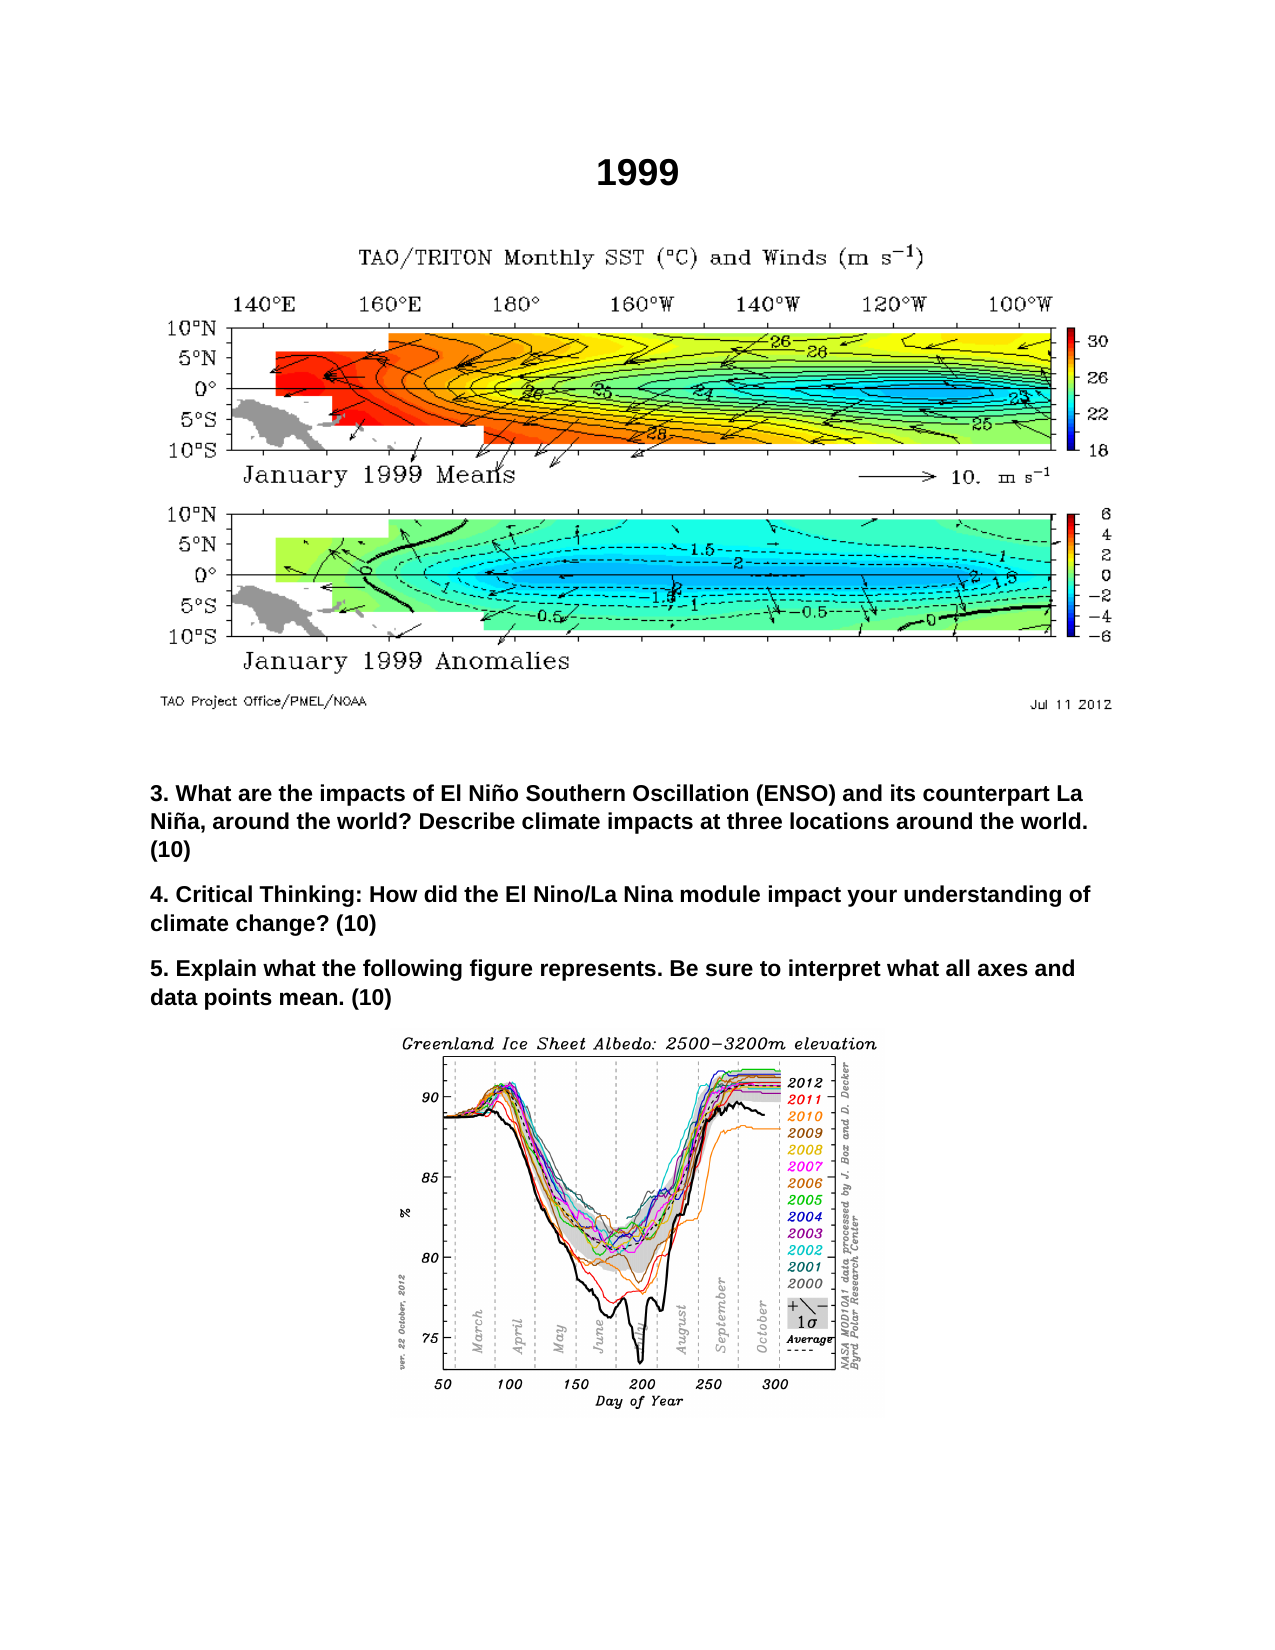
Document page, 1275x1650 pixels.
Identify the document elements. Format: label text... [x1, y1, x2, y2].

picture [389, 1028, 886, 1418]
picture [150, 195, 1208, 716]
text 3. What are the impacts of El Niño Southern Oscillation (ENSO) and its counterpart La Niña, around the world? Describe climate impacts at three locations around the world. (10) [150, 779, 1125, 863]
text 5. Explain what the following figure represents. Be sure to interpret what all axes and data points mean. (10) [150, 955, 1125, 1010]
text 4. Critical Thinking: How did the El Nino/La Nina module impact your understanding of climate change? (10) [150, 881, 1125, 936]
text 1999 [150, 150, 1125, 195]
